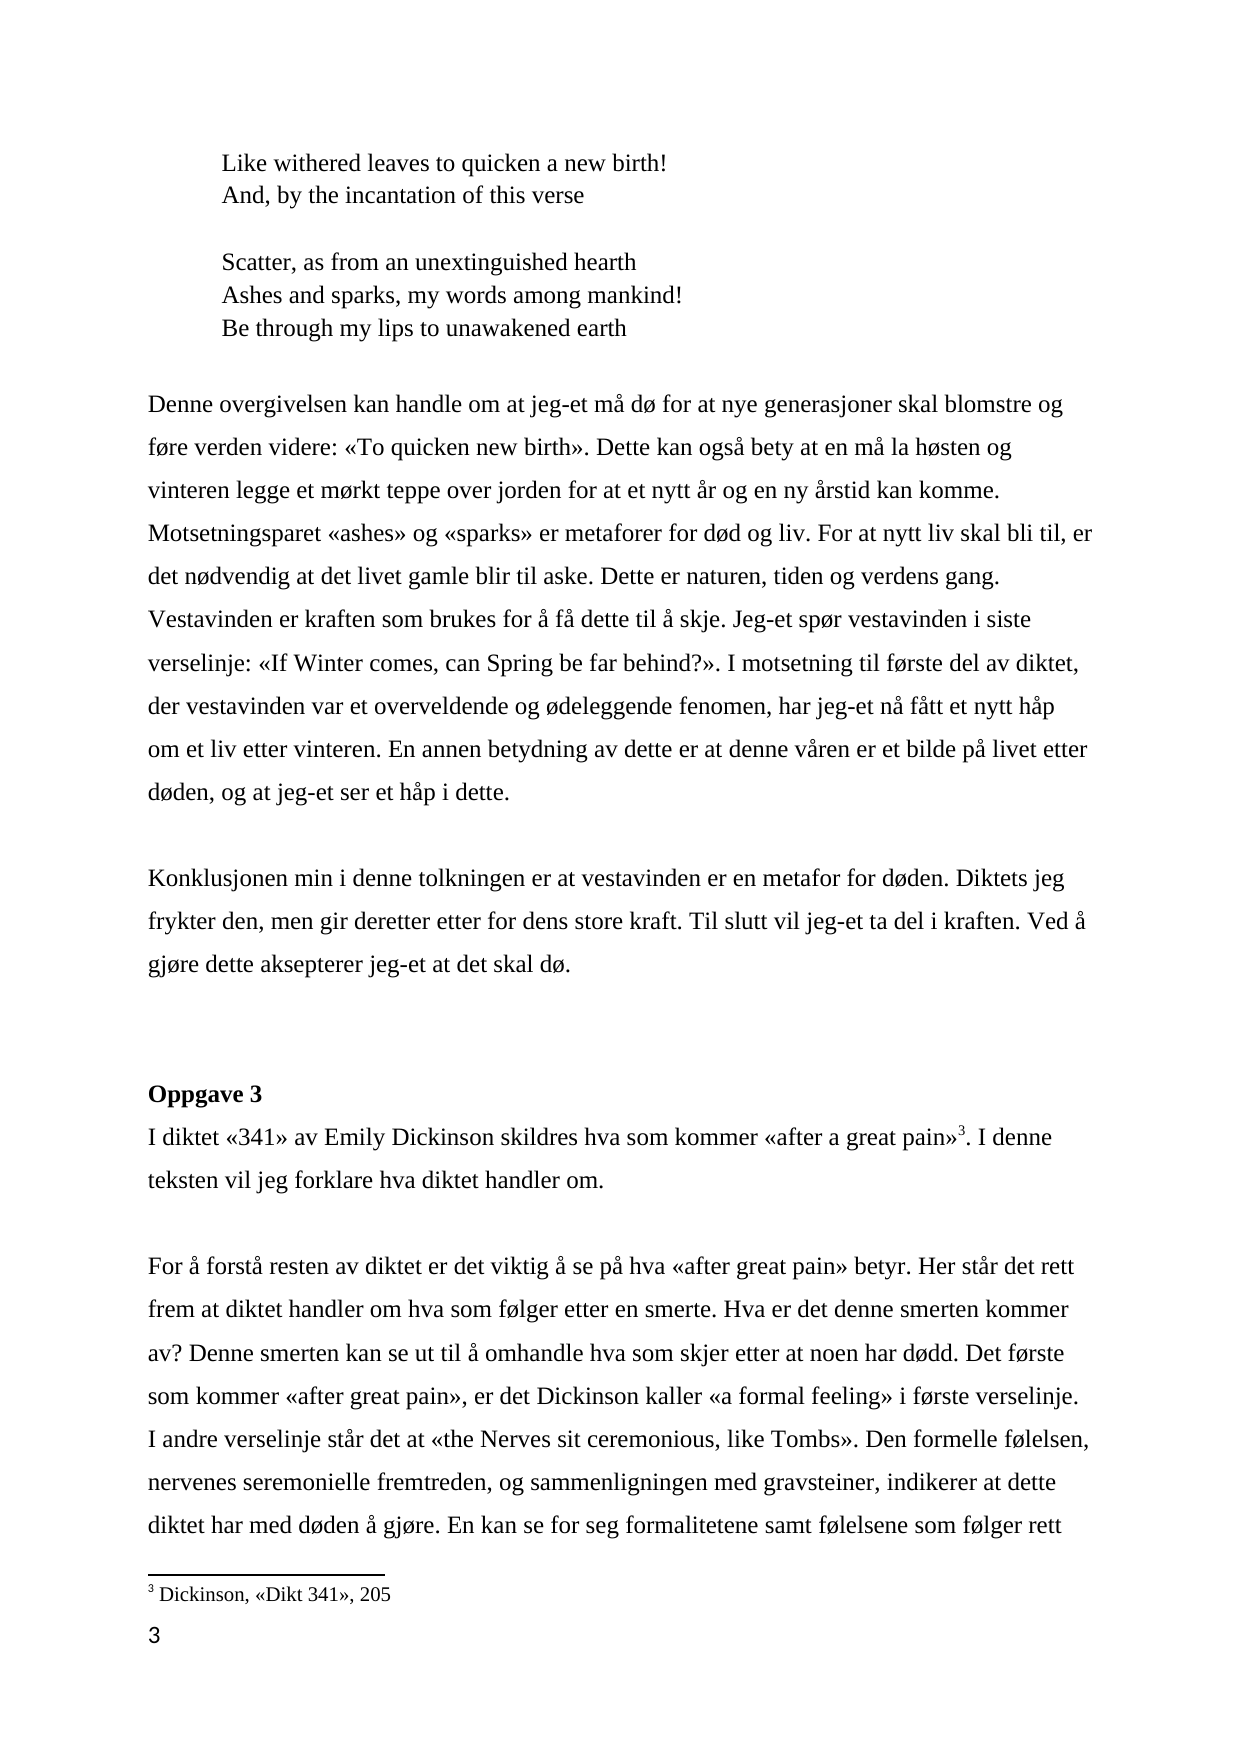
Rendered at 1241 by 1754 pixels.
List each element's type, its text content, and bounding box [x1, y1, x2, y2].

text Oppgave 3 [148, 1079, 1093, 1108]
text Be through my lips to unawakened earth [221, 313, 1093, 341]
text Ashes and sparks, my words among mankind! [221, 280, 1093, 308]
text Konklusjonen min i denne tolkningen er at vestavinden er en metafor for døden. Diktets jeg frykter den, men gir deretter etter for dens store kraft. Til slutt vil jeg-et ta del i kraften. Ved å gjøre dette aksepterer jeg-et at det skal dø. [148, 863, 1093, 978]
text I diktet «341» av Emily Dickinson skildres hva som kommer «after a great pain». I denne teksten vil jeg forklare hva diktet handler om. [148, 1122, 1093, 1194]
text And, by the incantation of this verse [221, 181, 1093, 209]
text Denne overgivelsen kan handle om at jeg-et må dø for at nye generasjoner skal blomstre og føre verden videre: «To quicken new birth». Dette kan også bety at en må la høsten og vinteren legge et mørkt teppe over jorden for at et nytt år og en ny årstid kan komme. Motsetningsparet «ashes» og «sparks» er metaforer for død og liv. For at nytt liv skal bli til, er det nødvendig at det livet gamle blir til aske. Dette er naturen, tiden og verdens gang. Vestavinden er kraften som brukes for å få dette til å skje. Jeg-et spør vestavinden i siste verselinje: «If Winter comes, can Spring be far behind?». I motsetning til første del av diktet, der vestavinden var et overveldende og ødeleggende fenomen, har jeg-et nå fått et nytt håp om et liv etter vinteren. En annen betydning av dette er at denne våren er et bilde på livet etter døden, og at jeg-et ser et håp i dette. [148, 389, 1093, 806]
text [148, 1251, 1093, 1539]
text Scatter, as from an unextinguished hearth [221, 247, 1093, 275]
text Like withered leaves to quicken a new birth! [221, 148, 1093, 176]
